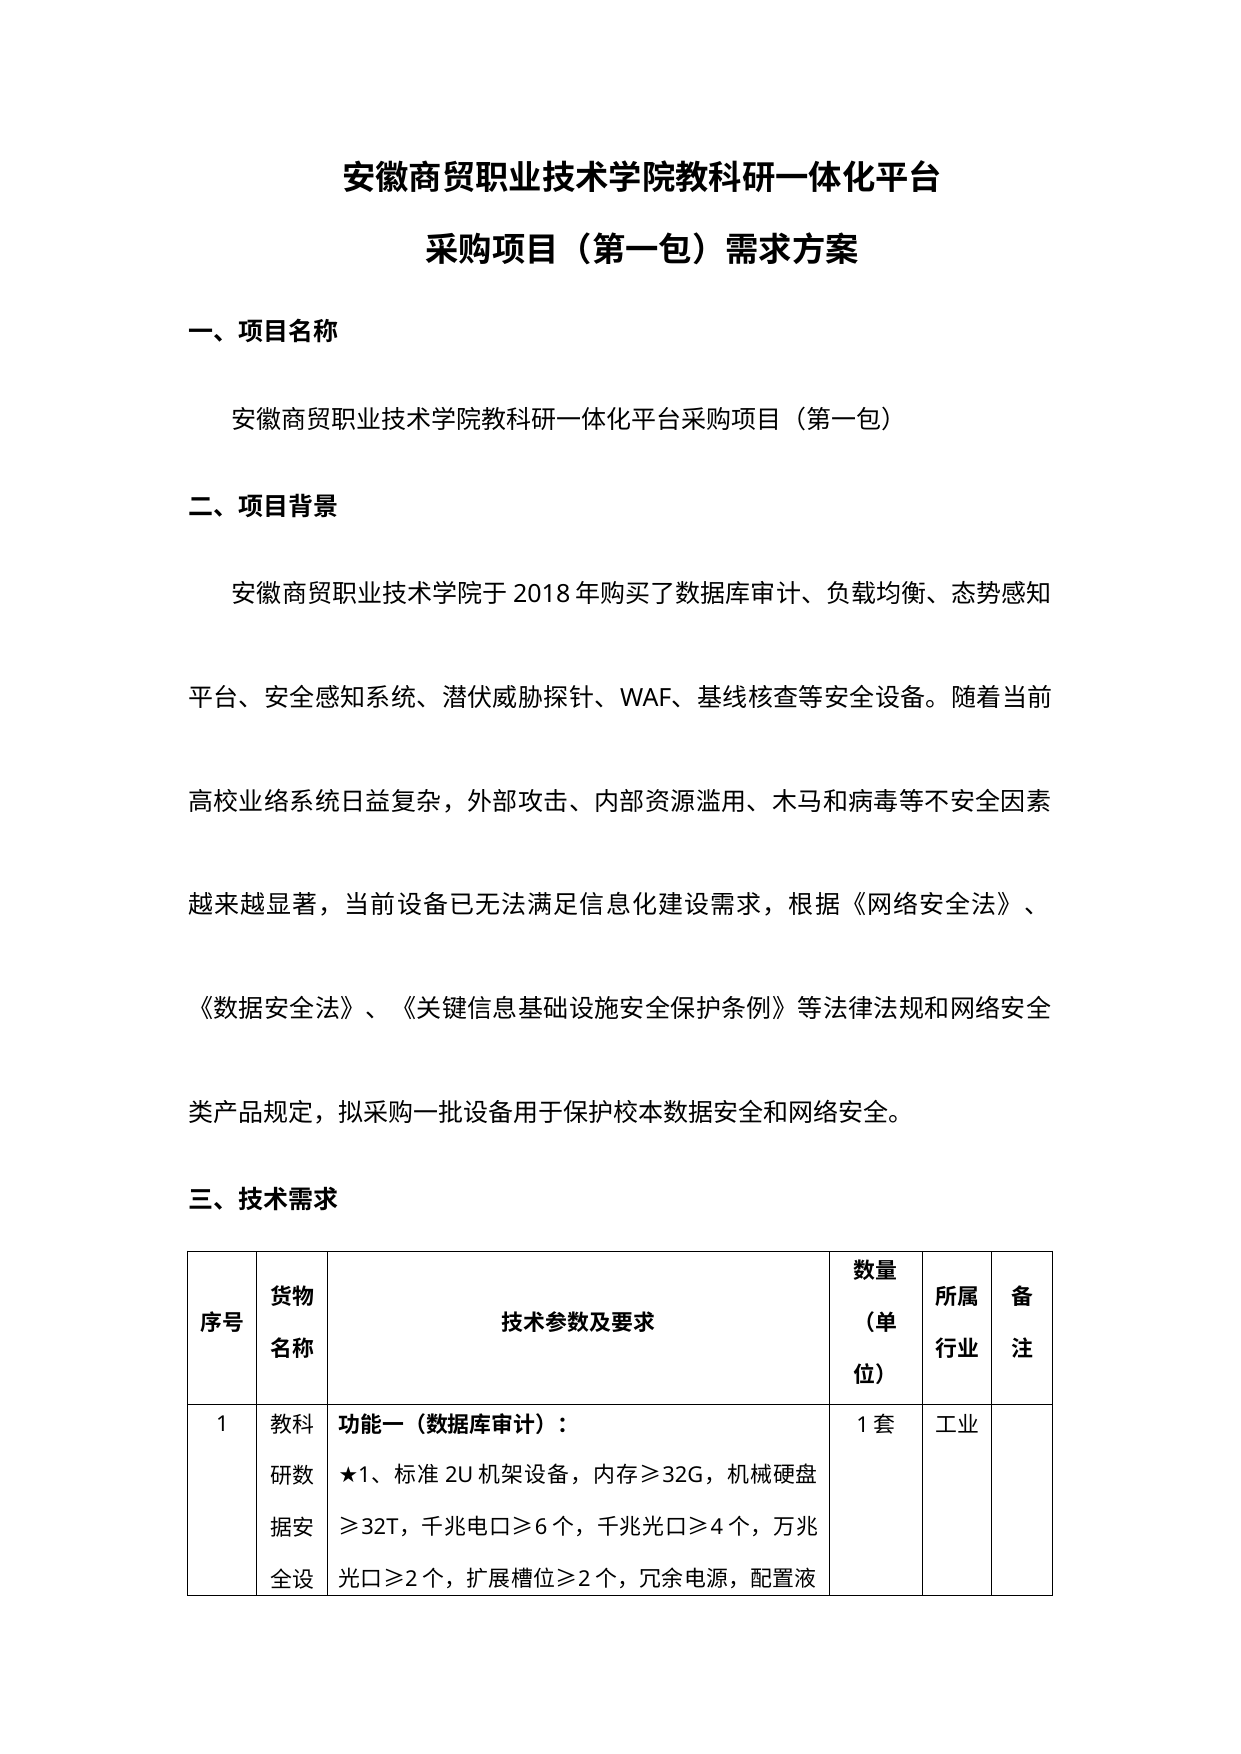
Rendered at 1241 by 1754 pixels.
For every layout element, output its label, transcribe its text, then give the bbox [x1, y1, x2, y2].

table_cell 工业 [923, 1405, 991, 1595]
table_cell 1套 [830, 1405, 922, 1595]
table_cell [257, 1405, 327, 1595]
text 安徽商贸职业技术学院教科研一体化平台 [188, 151, 1052, 199]
list 安徽商贸职业技术学院于2018年购买了数据库审计、负载均衡、态势感知平台、安全感知系统、潜伏威胁探针、WAF、基线核查等安全设备。随着当前高校业络系统日益复杂，外部攻击、内部资源滥用、木马和病毒等不安全因素越来越显著，当前设备已无法满足信息化建设需求，根据《网络安全法》、《数据安全法》、《关键信息基础设施安全保护条例》等法律法规和网络安全类产品规定，拟采购一批设备用于保护校本数据安全和网络安全。 [188, 557, 1052, 1145]
table_header 序号 [188, 1252, 256, 1404]
table_header 数量（单位） [830, 1252, 922, 1404]
table_header 备注 [992, 1252, 1052, 1404]
table_header 所属行业 [923, 1252, 991, 1404]
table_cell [328, 1405, 829, 1595]
list 安徽商贸职业技术学院教科研一体化平台采购项目（第一包） [188, 383, 1052, 452]
text 采购项目（第一包）需求方案 [188, 223, 1052, 271]
table_header 货物名称 [257, 1252, 327, 1404]
list 项目名称 [188, 295, 1052, 364]
text 三、技术需求 [188, 1163, 1052, 1232]
table_cell [992, 1405, 1052, 1595]
table_cell 1 [188, 1405, 256, 1595]
list 项目背景 [188, 470, 1052, 539]
table_header 技术参数及要求 [328, 1252, 829, 1404]
